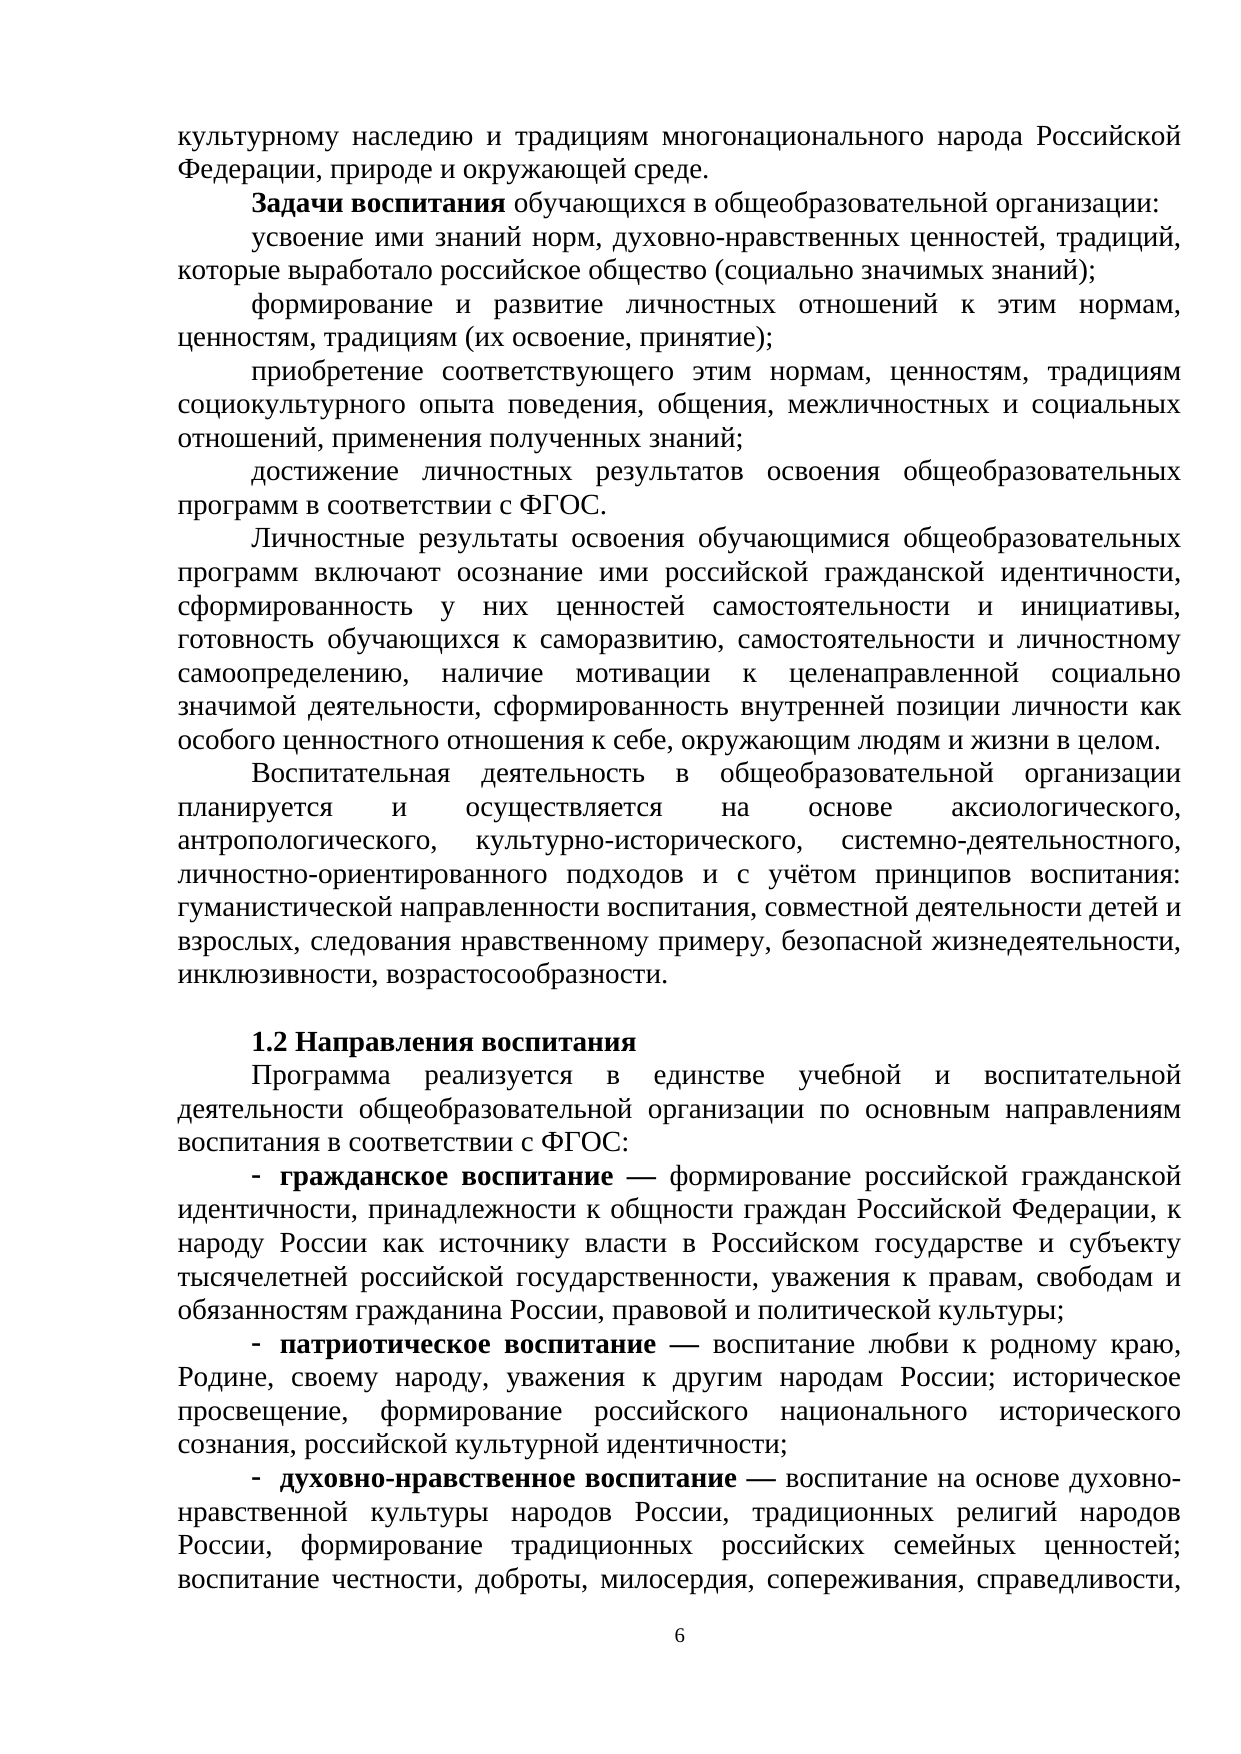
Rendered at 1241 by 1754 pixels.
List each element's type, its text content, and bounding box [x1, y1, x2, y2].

text приобретение соответствующего этим нормам, ценностям, традициям социокультурного опыта поведения, общения, межличностных и социальных отношений, применения полученных знаний; [177, 353, 1182, 453]
list гражданское воспитание — формирование российской гражданской идентичности, принадлежности к общности граждан Российской Федерации, к народу России как источнику власти в Российском государстве и субъекту тысячелетней российской государственности, уважения к правам, свободам и обязанностям гражданина России, правовой и политической культуры; [177, 1158, 1182, 1326]
text Программа реализуется в единстве учебной и воспитательной деятельности общеобразовательной организации по основным направлениям воспитания в соответствии с ФГОС: [177, 1057, 1182, 1158]
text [177, 118, 1182, 185]
text Воспитательная деятельность в общеобразовательной организации планируется и осуществляется на основе аксиологического, антропологического, культурно-исторического, системно-деятельностного, личностно-ориентированного подходов и с учётом принципов воспитания: гуманистической направленности воспитания, совместной деятельности детей и взрослых, следования нравственному примеру, безопасной жизнедеятельности, инклюзивности, возрастосообразности. [177, 755, 1182, 990]
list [177, 1460, 1182, 1594]
text 1.2 Направления воспитания [177, 1024, 1182, 1057]
text Задачи воспитания обучающихся в общеобразовательной организации: [177, 185, 1182, 219]
text усвоение ими знаний норм, духовно-нравственных ценностей, традиций, которые выработало российское общество (социально значимых знаний); [177, 219, 1182, 286]
text достижение личностных результатов освоения общеобразовательных программ в соответствии с ФГОС. [177, 453, 1182, 521]
list патриотическое воспитание — воспитание любви к родному краю, Родине, своему народу, уважения к другим народам России; историческое просвещение, формирование российского национального исторического сознания, российской культурной идентичности; [177, 1326, 1182, 1460]
text формирование и развитие личностных отношений к этим нормам, ценностям, традициям (их освоение, принятие); [177, 286, 1182, 353]
text Личностные результаты освоения обучающимися общеобразовательных программ включают осознание ими российской гражданской идентичности, сформированность у них ценностей самостоятельности и инициативы, готовность обучающихся к саморазвитию, самостоятельности и личностному самоопределению, наличие мотивации к целенаправленной социально значимой деятельности, сформированность внутренней позиции личности как особого ценностного отношения к себе, окружающим людям и жизни в целом. [177, 521, 1182, 755]
